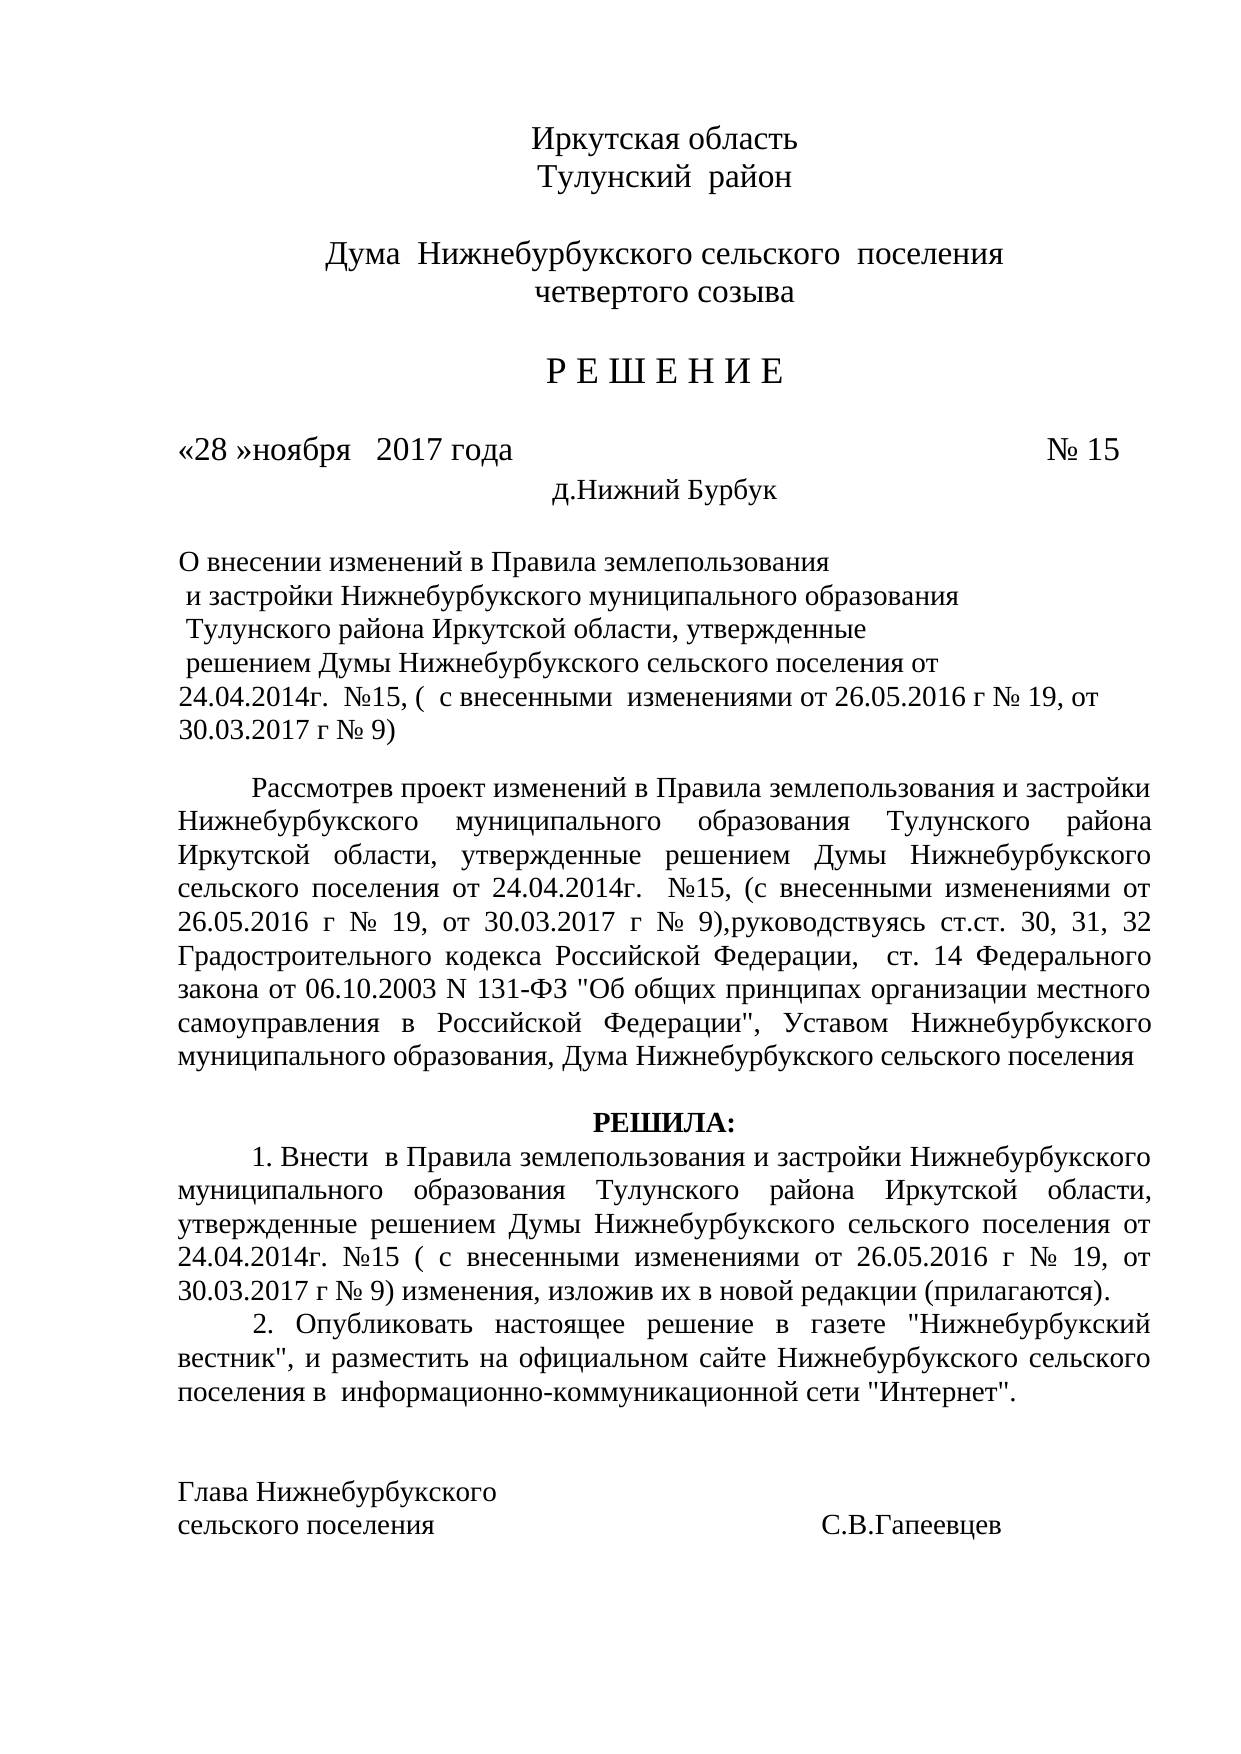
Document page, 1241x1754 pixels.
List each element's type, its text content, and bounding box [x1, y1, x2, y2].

text сельского поселения С.В.Гапеевцев [177, 1508, 1152, 1541]
text Иркутская область [177, 118, 1152, 156]
text 2. Опубликовать настоящее решение в газете "Нижнебурбукский вестник", и разместить на официальном сайте Нижнебурбукского сельского поселения в информационно-коммуникационной сети "Интернет". [177, 1307, 1152, 1407]
text 1. Внести в Правила землепользования и застройки Нижнебурбукского муниципального образования Тулунского района Иркутской области, утвержденные решением Думы Нижнебурбукского сельского поселения от 24.04.2014г. №15 ( с внесенными изменениями от 26.05.2016 г № 19, от 30.03.2017 г № 9) изменения, изложив их в новой редакции (прилагаются). [177, 1139, 1152, 1307]
text четвертого созыва [177, 271, 1152, 310]
text Тулунского района Иркутской области, утвержденные [178, 612, 1152, 645]
text Тулунский район [177, 156, 1152, 195]
text д.Нижний Бурбук [177, 468, 1152, 506]
text Рассмотрев проект изменений в Правила землепользования и застройки Нижнебурбукского муниципального образования Тулунского района Иркутской области, утвержденные решением Думы Нижнебурбукского сельского поселения от 24.04.2014г. №15, (с внесенными изменениями от 26.05.2016 г № 19, от 30.03.2017 г № 9),руководствуясь ст.ст. 30, 31, 32 Градостроительного кодекса Российской Федерации, ст. 14 Федерального закона от 06.10.2003 N 131-ФЗ "Об общих принципах организации местного самоуправления в Российской Федерации", Уставом Нижнебурбукского муниципального образования, Дума Нижнебурбукского сельского поселения [177, 770, 1152, 1072]
text О внесении изменений в Правила землепользования [178, 544, 1152, 578]
text и застройки Нижнебурбукского муниципального образования [178, 578, 1152, 612]
text Дума Нижнебурбукского сельского поселения [177, 233, 1152, 271]
text «28 »ноября 2017 года № 15 [177, 429, 1152, 468]
text Глава Нижнебурбукского [177, 1474, 1152, 1508]
text решением Думы Нижнебурбукского сельского поселения от [178, 645, 1152, 679]
text Р Е Ш Е Н И Е [177, 348, 1152, 391]
text 24.04.2014г. №15, ( с внесенными изменениями от 26.05.2016 г № 19, от 30.03.2017 г № 9) [178, 679, 1152, 746]
text РЕШИЛА: [177, 1105, 1152, 1139]
